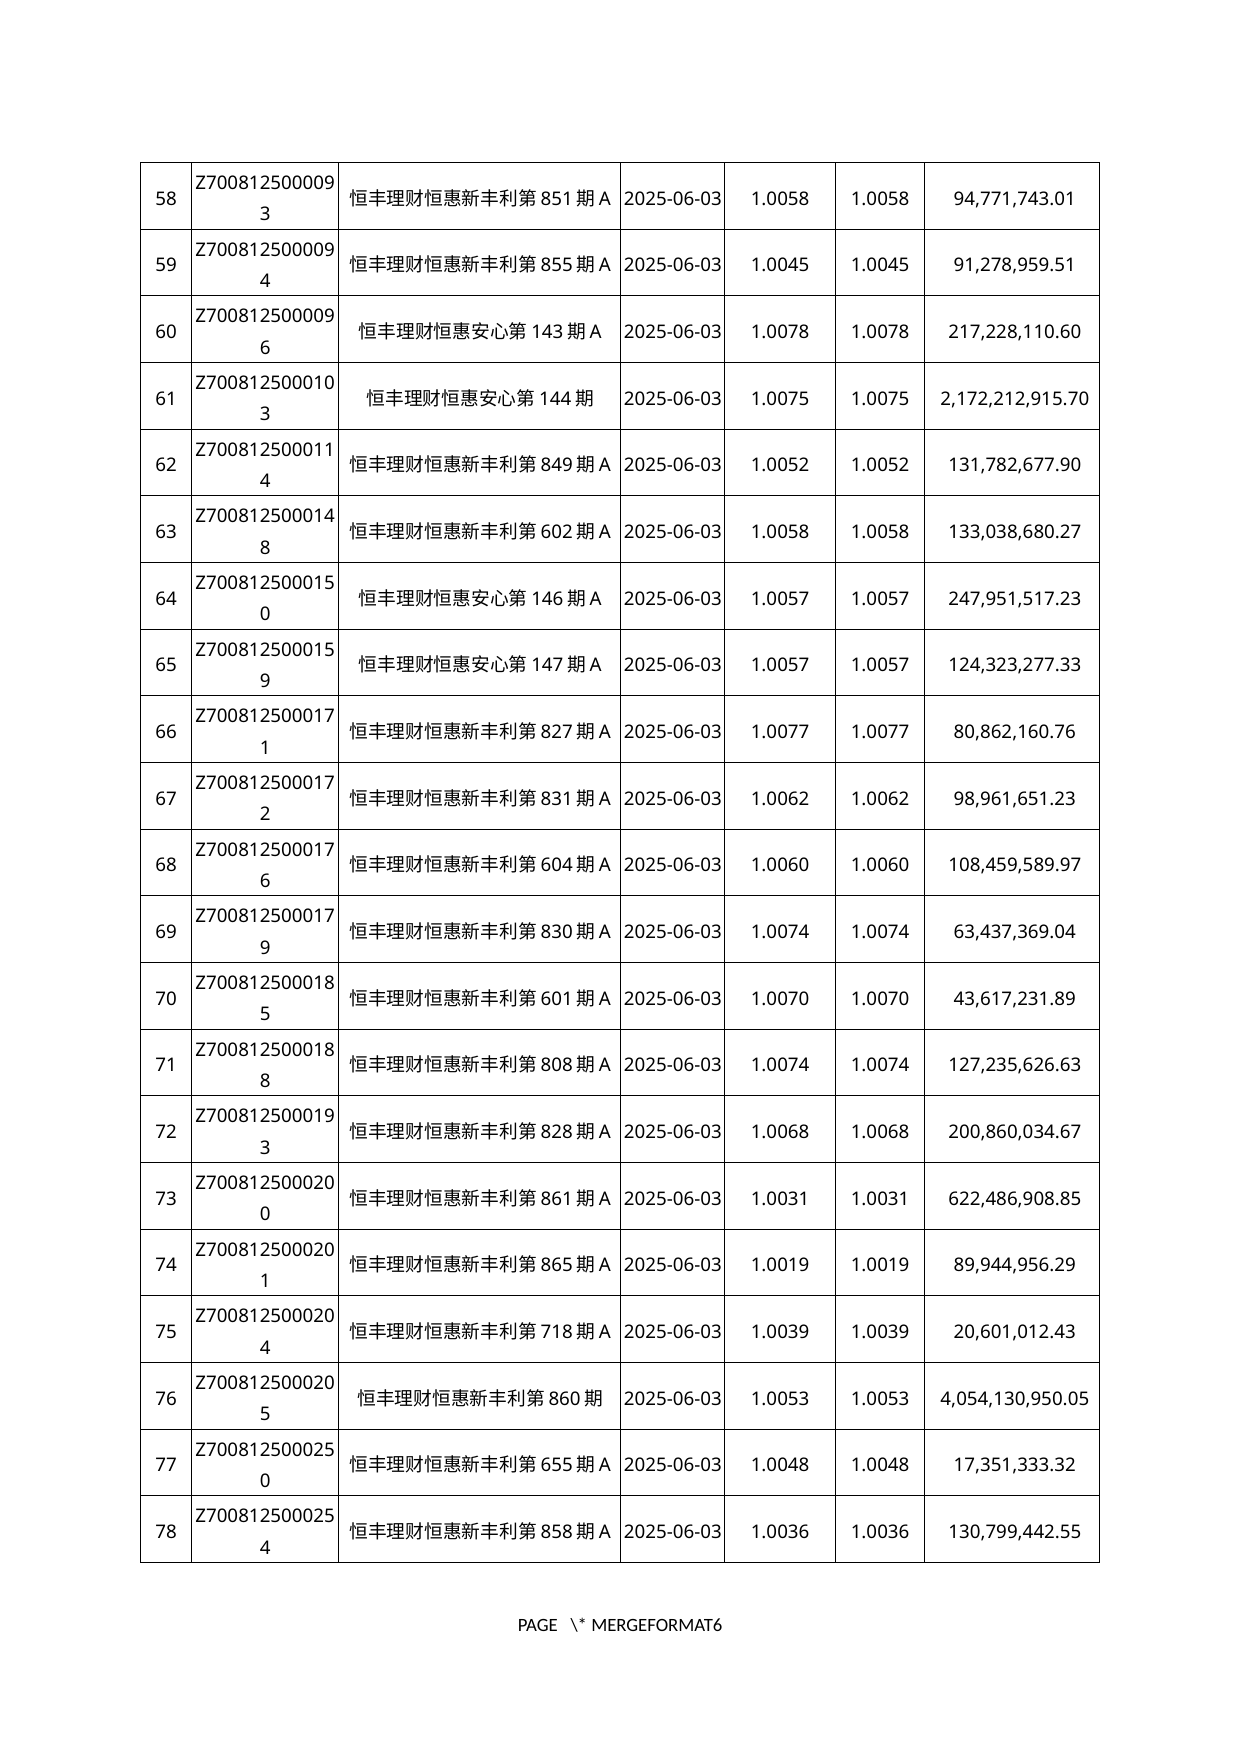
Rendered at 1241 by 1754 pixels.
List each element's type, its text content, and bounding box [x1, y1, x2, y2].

table_cell 67 [141, 763, 191, 829]
table_cell 127,235,626.63 [925, 1030, 1099, 1095]
table_cell 20,601,012.43 [925, 1296, 1099, 1362]
table_cell 2025-06-03 [621, 296, 724, 362]
table_cell 66 [141, 696, 191, 762]
table_cell 2025-06-03 [621, 1163, 724, 1229]
table_cell 恒丰理财恒惠新丰利第849期A [339, 430, 620, 495]
table_cell Z7008125000205 [192, 1363, 338, 1429]
table_cell Z7008125000096 [192, 296, 338, 362]
table_cell 73 [141, 1163, 191, 1229]
table_cell 2025-06-03 [621, 1096, 724, 1162]
table_cell 2025-06-03 [621, 1230, 724, 1295]
table_cell 1.0019 [836, 1230, 924, 1295]
table_cell 1.0077 [725, 696, 835, 762]
table_cell Z7008125000204 [192, 1296, 338, 1362]
table_cell 247,951,517.23 [925, 563, 1099, 629]
table_cell 1.0057 [725, 630, 835, 695]
table_cell 61 [141, 363, 191, 429]
table_cell 70 [141, 963, 191, 1029]
table_cell Z7008125000250 [192, 1430, 338, 1495]
table_cell 217,228,110.60 [925, 296, 1099, 362]
table_cell Z7008125000201 [192, 1230, 338, 1295]
table_cell 恒丰理财恒惠新丰利第858期A [339, 1496, 620, 1562]
table_cell 1.0019 [725, 1230, 835, 1295]
table_cell 1.0058 [836, 496, 924, 562]
table_cell Z7008125000094 [192, 230, 338, 295]
table_cell 1.0060 [725, 830, 835, 895]
table_cell 58 [141, 163, 191, 229]
table_cell 恒丰理财恒惠新丰利第718期A [339, 1296, 620, 1362]
table_cell Z7008125000171 [192, 696, 338, 762]
table_cell 62 [141, 430, 191, 495]
table_cell 1.0074 [725, 896, 835, 962]
table_cell 2025-06-03 [621, 830, 724, 895]
table_cell Z7008125000148 [192, 496, 338, 562]
table_cell 2025-06-03 [621, 563, 724, 629]
table_cell 4,054,130,950.05 [925, 1363, 1099, 1429]
table_cell 2025-06-03 [621, 763, 724, 829]
table_cell 恒丰理财恒惠新丰利第808期A [339, 1030, 620, 1095]
table_cell 1.0057 [836, 563, 924, 629]
table_cell 68 [141, 830, 191, 895]
table_cell Z7008125000159 [192, 630, 338, 695]
table_cell 1.0057 [836, 630, 924, 695]
table_cell 1.0031 [836, 1163, 924, 1229]
table_cell 65 [141, 630, 191, 695]
table_cell 2025-06-03 [621, 363, 724, 429]
table_cell 恒丰理财恒惠新丰利第865期A [339, 1230, 620, 1295]
table_cell 恒丰理财恒惠新丰利第604期A [339, 830, 620, 895]
table_cell 1.0068 [836, 1096, 924, 1162]
table_cell 1.0052 [836, 430, 924, 495]
table_cell 72 [141, 1096, 191, 1162]
table_cell 131,782,677.90 [925, 430, 1099, 495]
table_cell 恒丰理财恒惠新丰利第655期A [339, 1430, 620, 1495]
table_cell 恒丰理财恒惠新丰利第828期A [339, 1096, 620, 1162]
table_cell 622,486,908.85 [925, 1163, 1099, 1229]
table_cell 200,860,034.67 [925, 1096, 1099, 1162]
table_cell 1.0058 [836, 163, 924, 229]
table_cell 91,278,959.51 [925, 230, 1099, 295]
table_cell 133,038,680.27 [925, 496, 1099, 562]
table_cell 1.0053 [836, 1363, 924, 1429]
table_cell 1.0060 [836, 830, 924, 895]
table_cell Z7008125000150 [192, 563, 338, 629]
table_cell 2025-06-03 [621, 430, 724, 495]
table_cell 1.0074 [836, 1030, 924, 1095]
table_cell 1.0070 [836, 963, 924, 1029]
table_cell 69 [141, 896, 191, 962]
table_cell Z7008125000193 [192, 1096, 338, 1162]
table_cell 78 [141, 1496, 191, 1562]
table_cell 2025-06-03 [621, 496, 724, 562]
table_cell 2025-06-03 [621, 1430, 724, 1495]
table_cell Z7008125000172 [192, 763, 338, 829]
table_cell 59 [141, 230, 191, 295]
table_cell 108,459,589.97 [925, 830, 1099, 895]
table_cell 恒丰理财恒惠新丰利第860期 [339, 1363, 620, 1429]
table_cell Z7008125000188 [192, 1030, 338, 1095]
table_cell 恒丰理财恒惠安心第147期A [339, 630, 620, 695]
table_cell 124,323,277.33 [925, 630, 1099, 695]
table_cell 1.0070 [725, 963, 835, 1029]
table_cell 89,944,956.29 [925, 1230, 1099, 1295]
table_cell 2,172,212,915.70 [925, 363, 1099, 429]
table_cell 60 [141, 296, 191, 362]
table_cell 恒丰理财恒惠安心第143期A [339, 296, 620, 362]
table_cell Z7008125000200 [192, 1163, 338, 1229]
table_cell 130,799,442.55 [925, 1496, 1099, 1562]
table_cell 恒丰理财恒惠安心第146期A [339, 563, 620, 629]
table_cell 1.0078 [836, 296, 924, 362]
table_cell 1.0058 [725, 163, 835, 229]
table_cell 1.0057 [725, 563, 835, 629]
table_cell 2025-06-03 [621, 630, 724, 695]
table_cell 71 [141, 1030, 191, 1095]
table_cell 1.0075 [725, 363, 835, 429]
table_cell 2025-06-03 [621, 163, 724, 229]
table_cell 1.0039 [725, 1296, 835, 1362]
table_cell 恒丰理财恒惠新丰利第830期A [339, 896, 620, 962]
table_cell Z7008125000176 [192, 830, 338, 895]
table_cell 2025-06-03 [621, 896, 724, 962]
table_cell 80,862,160.76 [925, 696, 1099, 762]
table_cell 恒丰理财恒惠新丰利第851期A [339, 163, 620, 229]
table_cell 1.0045 [836, 230, 924, 295]
table_cell 恒丰理财恒惠安心第144期 [339, 363, 620, 429]
table_cell 1.0048 [836, 1430, 924, 1495]
table_cell 63,437,369.04 [925, 896, 1099, 962]
table_cell 77 [141, 1430, 191, 1495]
table_cell Z7008125000179 [192, 896, 338, 962]
table_cell 94,771,743.01 [925, 163, 1099, 229]
table_cell 2025-06-03 [621, 963, 724, 1029]
table_cell 恒丰理财恒惠新丰利第602期A [339, 496, 620, 562]
table_cell 1.0053 [725, 1363, 835, 1429]
table_cell 1.0075 [836, 363, 924, 429]
table_cell 恒丰理财恒惠新丰利第831期A [339, 763, 620, 829]
table_cell 2025-06-03 [621, 696, 724, 762]
table_cell 43,617,231.89 [925, 963, 1099, 1029]
table_cell Z7008125000103 [192, 363, 338, 429]
table_cell 2025-06-03 [621, 1030, 724, 1095]
table_cell 1.0078 [725, 296, 835, 362]
table_cell 恒丰理财恒惠新丰利第827期A [339, 696, 620, 762]
table_cell 76 [141, 1363, 191, 1429]
table_cell 1.0036 [725, 1496, 835, 1562]
table_cell 1.0074 [725, 1030, 835, 1095]
table_cell 1.0048 [725, 1430, 835, 1495]
table_cell 63 [141, 496, 191, 562]
table_cell 2025-06-03 [621, 1496, 724, 1562]
table_cell 1.0058 [725, 496, 835, 562]
table_cell 恒丰理财恒惠新丰利第861期A [339, 1163, 620, 1229]
table_cell 1.0062 [725, 763, 835, 829]
table_cell 恒丰理财恒惠新丰利第855期A [339, 230, 620, 295]
table_cell 1.0045 [725, 230, 835, 295]
table_cell Z7008125000114 [192, 430, 338, 495]
table_cell 2025-06-03 [621, 1296, 724, 1362]
table_cell 1.0039 [836, 1296, 924, 1362]
table_cell 64 [141, 563, 191, 629]
table_cell 74 [141, 1230, 191, 1295]
table_cell 2025-06-03 [621, 1363, 724, 1429]
table_cell Z7008125000093 [192, 163, 338, 229]
table_cell 1.0077 [836, 696, 924, 762]
table_cell Z7008125000185 [192, 963, 338, 1029]
table_cell 98,961,651.23 [925, 763, 1099, 829]
table_cell 17,351,333.32 [925, 1430, 1099, 1495]
table_cell 1.0031 [725, 1163, 835, 1229]
table_cell 1.0036 [836, 1496, 924, 1562]
table_cell 1.0052 [725, 430, 835, 495]
table_cell 2025-06-03 [621, 230, 724, 295]
table_cell 75 [141, 1296, 191, 1362]
table_cell 1.0062 [836, 763, 924, 829]
table_cell 1.0068 [725, 1096, 835, 1162]
table_cell Z7008125000254 [192, 1496, 338, 1562]
table_cell 恒丰理财恒惠新丰利第601期A [339, 963, 620, 1029]
table_cell 1.0074 [836, 896, 924, 962]
